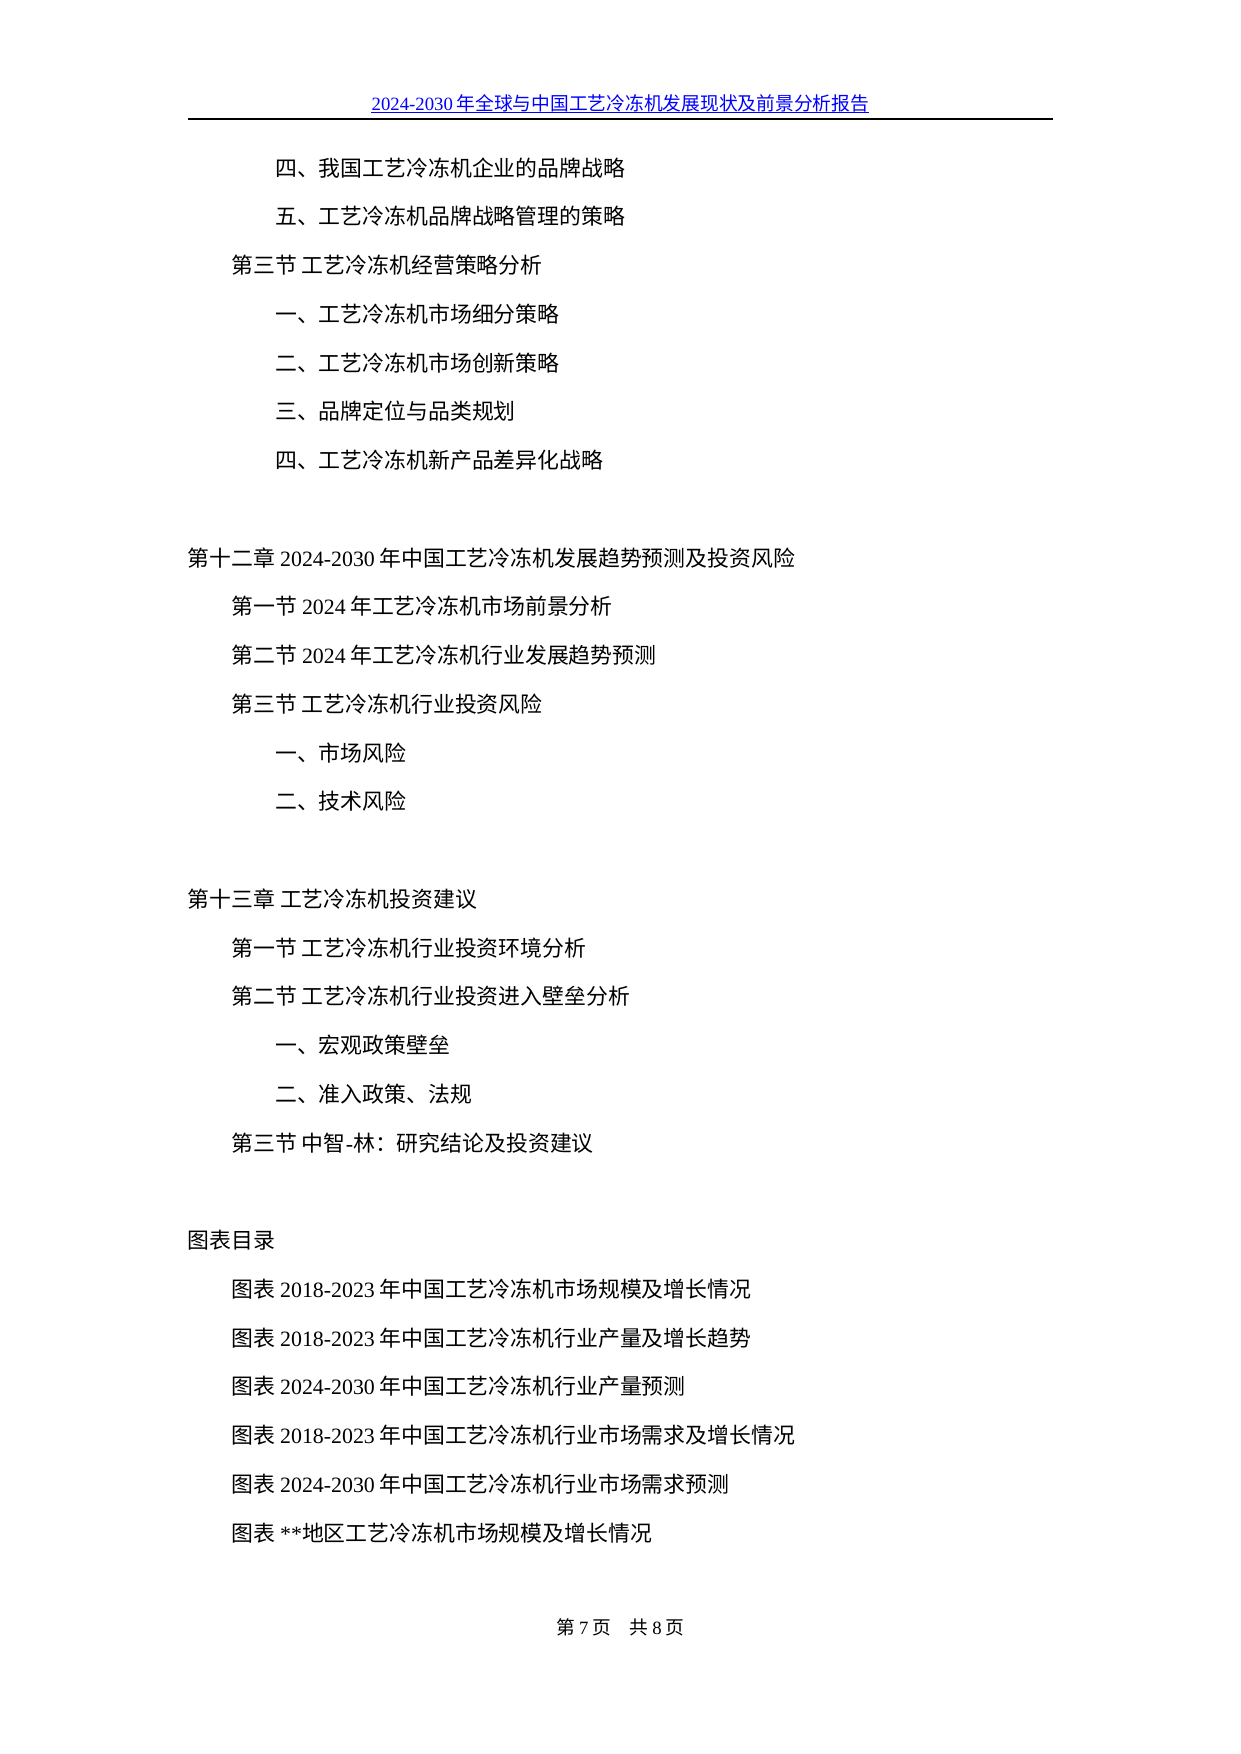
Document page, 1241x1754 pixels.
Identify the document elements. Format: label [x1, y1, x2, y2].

text [187, 150, 1053, 1548]
